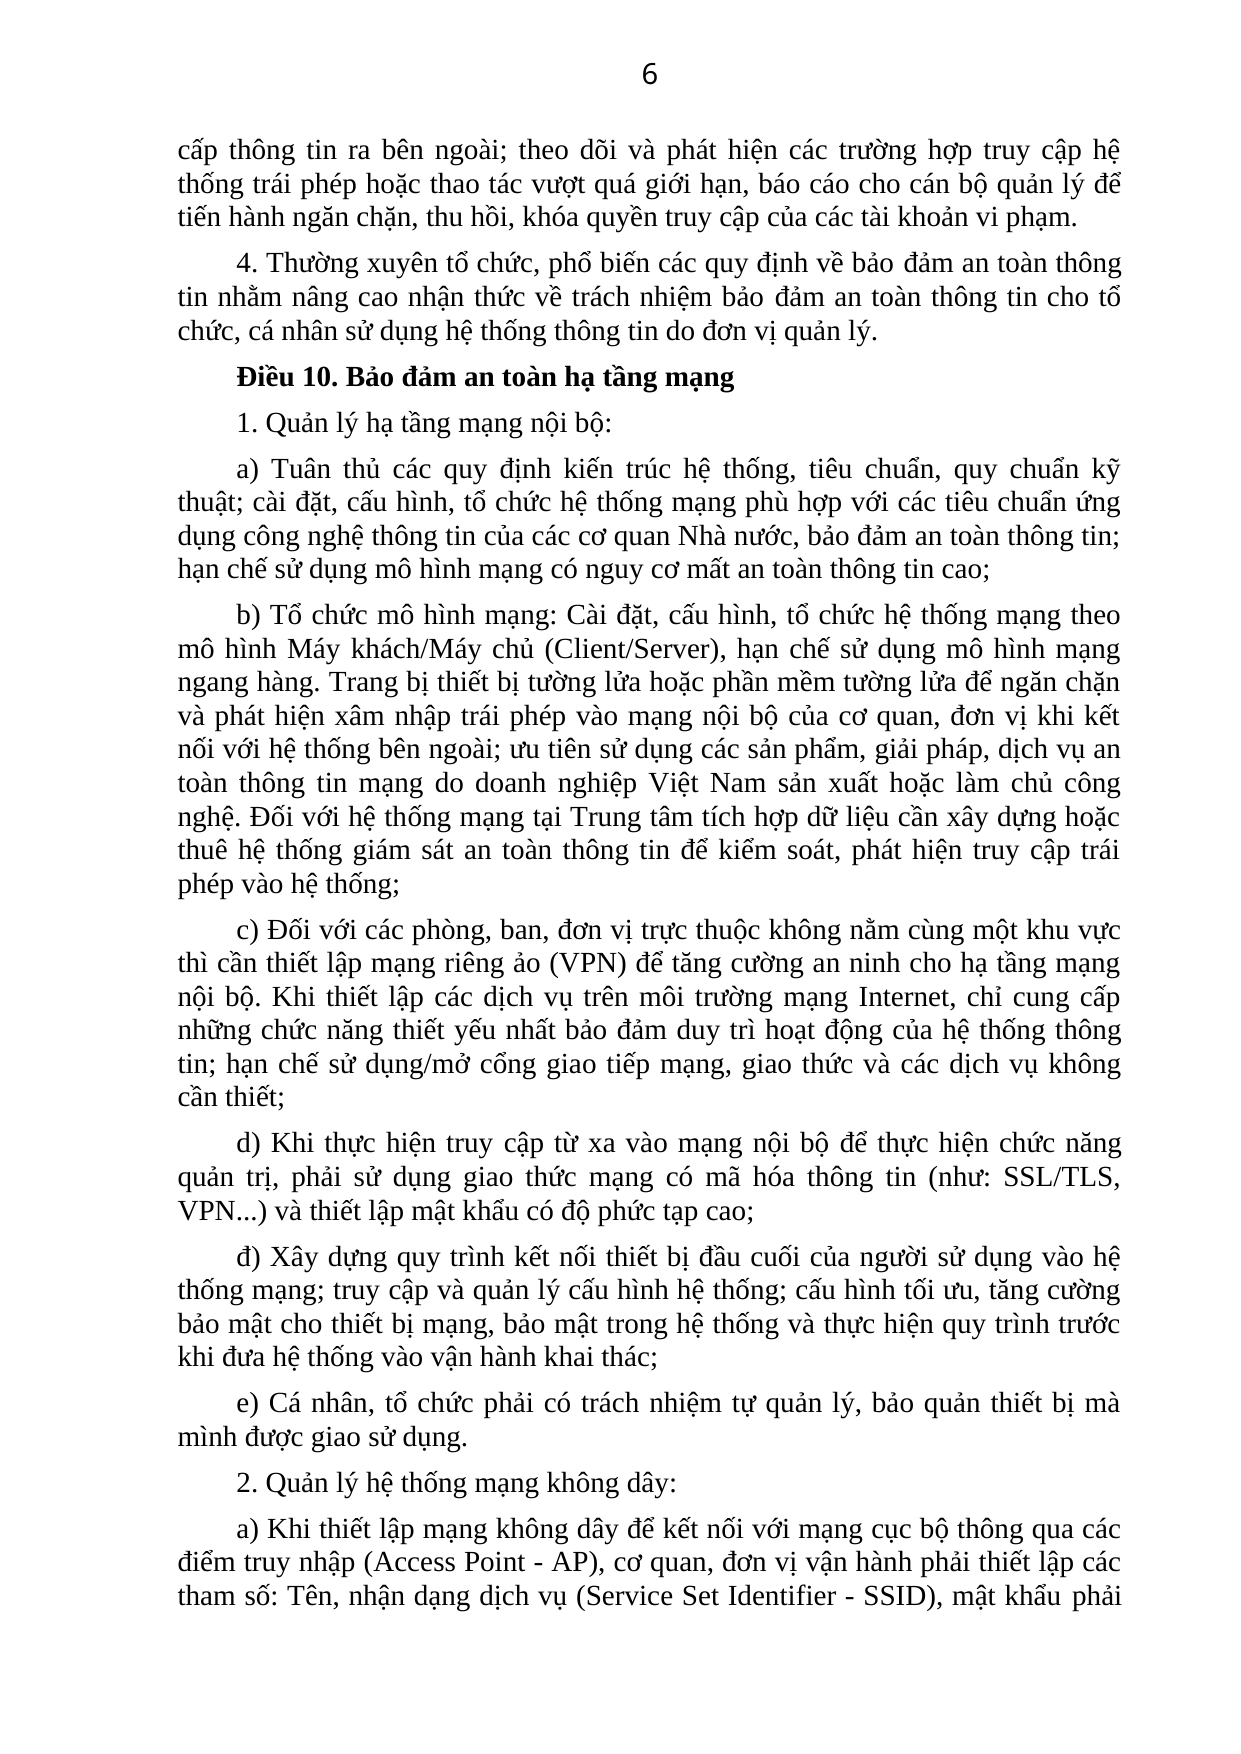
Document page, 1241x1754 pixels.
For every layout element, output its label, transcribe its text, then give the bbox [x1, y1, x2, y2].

text đ) Xây dựng quy trình kết nối thiết bị đầu cuối của người sử dụng vào hệ thống mạng; truy cập và quản lý cấu hình hệ thống; cấu hình tối ưu, tăng cường bảo mật cho thiết bị mạng, bảo mật trong hệ thống và thực hiện quy trình trước khi đưa hệ thống vào vận hành khai thác; [177, 1239, 1122, 1373]
text 4. Thường xuyên tổ chức, phổ biến các quy định về bảo đảm an toàn thông tin nhằm nâng cao nhận thức về trách nhiệm bảo đảm an toàn thông tin cho tổ chức, cá nhân sử dụng hệ thống thông tin do đơn vị quản lý. [177, 246, 1122, 346]
text 1. Quản lý hạ tầng mạng nội bộ: [177, 405, 1122, 438]
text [177, 132, 1122, 233]
text Điều 10. Bảo đảm an toàn hạ tầng mạng [177, 359, 1122, 392]
text e) Cá nhân, tổ chức phải có trách nhiệm tự quản lý, bảo quản thiết bị mà mình được giao sử dụng. [177, 1385, 1122, 1452]
text d) Khi thực hiện truy cập từ xa vào mạng nội bộ để thực hiện chức năng quản trị, phải sử dụng giao thức mạng có mã hóa thông tin (như: SSL/TLS, VPN...) và thiết lập mật khẩu có độ phức tạp cao; [177, 1126, 1122, 1226]
text a) Tuân thủ các quy định kiến trúc hệ thống, tiêu chuẩn, quy chuẩn kỹ thuật; cài đặt, cấu hình, tổ chức hệ thống mạng phù hợp với các tiêu chuẩn ứng dụng công nghệ thông tin của các cơ quan Nhà nước, bảo đảm an toàn thông tin; hạn chế sử dụng mô hình mạng có nguy cơ mất an toàn thông tin cao; [177, 451, 1122, 585]
text c) Đối với các phòng, ban, đơn vị trực thuộc không nằm cùng một khu vực thì cần thiết lập mạng riêng ảo (VPN) để tăng cường an ninh cho hạ tầng mạng nội bộ. Khi thiết lập các dịch vụ trên môi trường mạng Internet, chỉ cung cấp những chức năng thiết yếu nhất bảo đảm duy trì hoạt động của hệ thống thông tin; hạn chế sử dụng/mở cổng giao tiếp mạng, giao thức và các dịch vụ không cần thiết; [177, 912, 1122, 1113]
text 2. Quản lý hệ thống mạng không dây: [177, 1465, 1122, 1498]
text b) Tổ chức mô hình mạng: Cài đặt, cấu hình, tổ chức hệ thống mạng theo mô hình Máy khách/Máy chủ (Client/Server), hạn chế sử dụng mô hình mạng ngang hàng. Trang bị thiết bị tường lửa hoặc phần mềm tường lửa để ngăn chặn và phát hiện xâm nhập trái phép vào mạng nội bộ của cơ quan, đơn vị khi kết nối với hệ thống bên ngoài; ưu tiên sử dụng các sản phẩm, giải pháp, dịch vụ an toàn thông tin mạng do doanh nghiệp Việt Nam sản xuất hoặc làm chủ công nghệ. Đối với hệ thống mạng tại Trung tâm tích hợp dữ liệu cần xây dựng hoặc thuê hệ thống giám sát an toàn thông tin để kiểm soát, phát hiện truy cập trái phép vào hệ thống; [177, 597, 1122, 899]
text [177, 1511, 1122, 1612]
